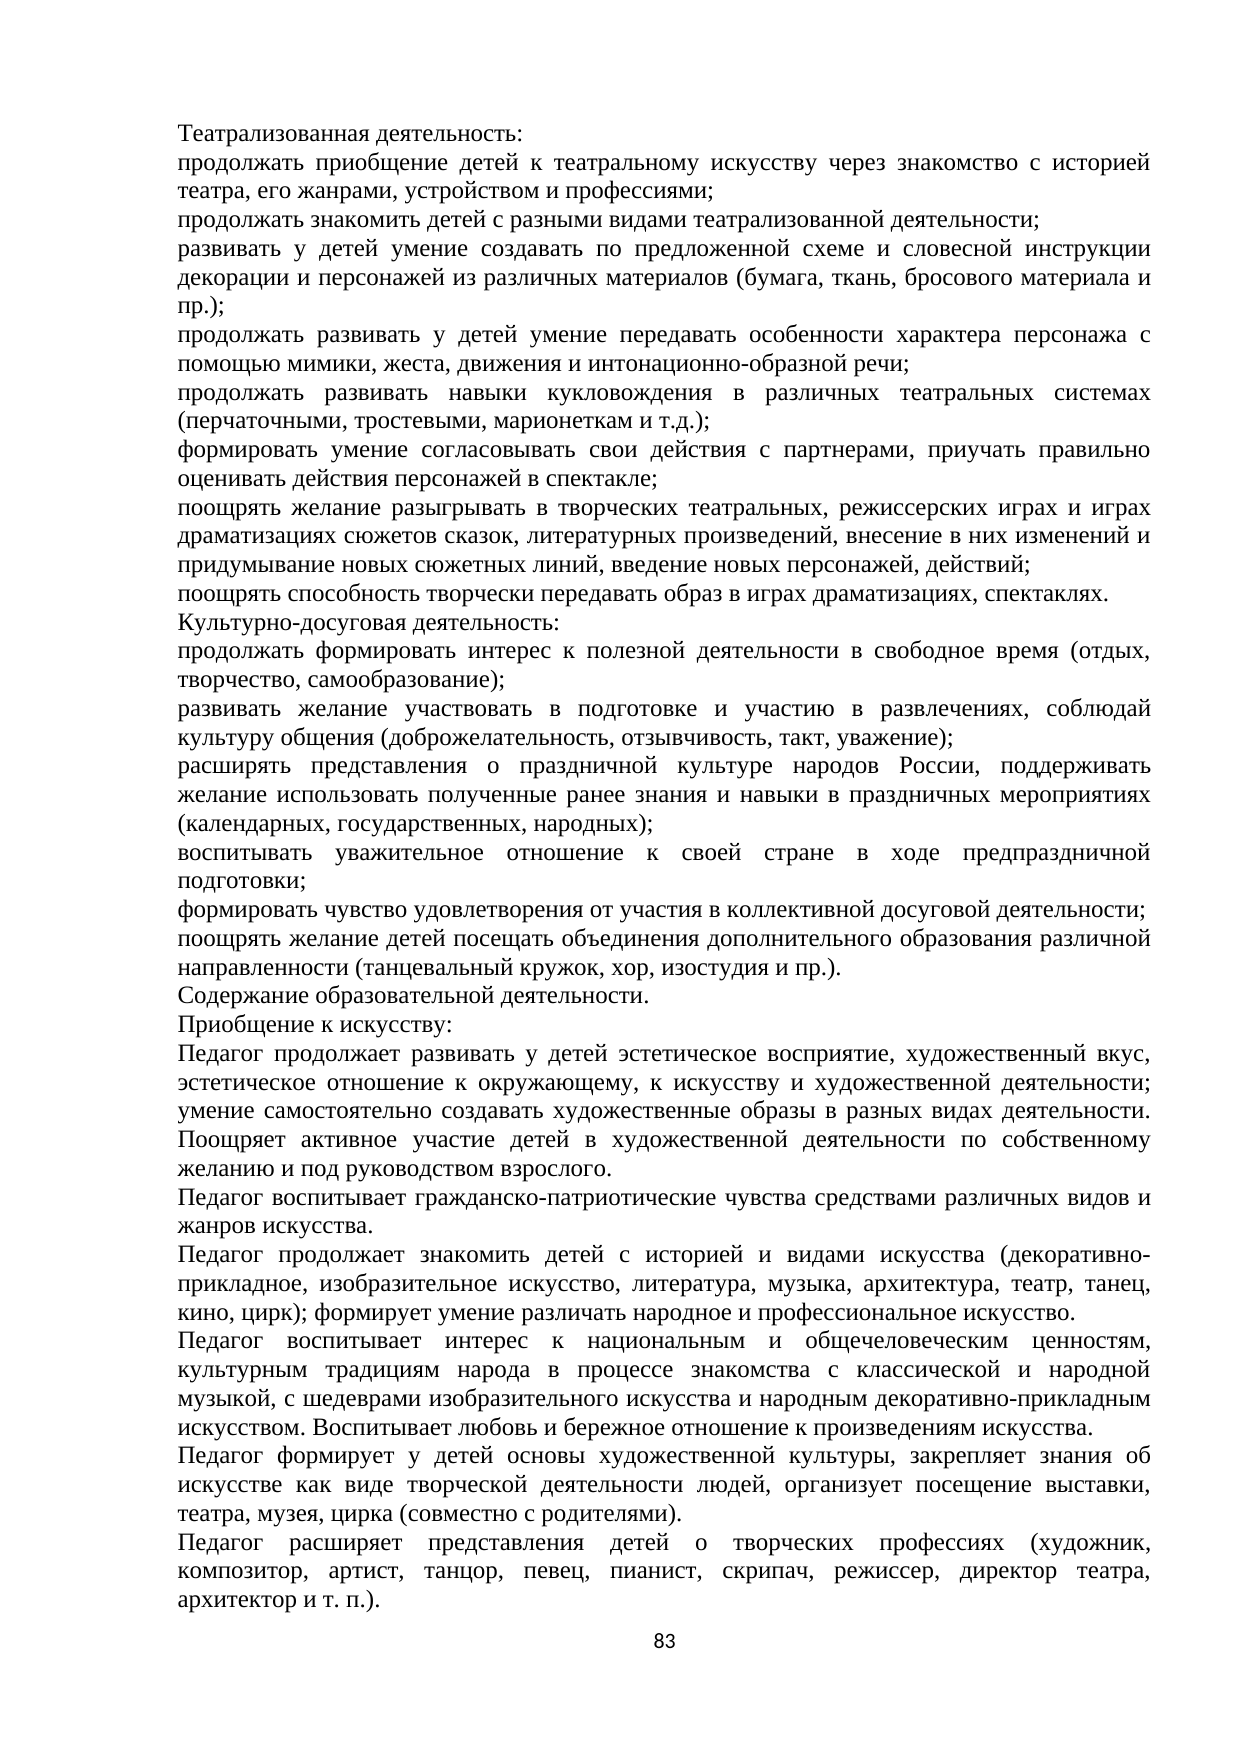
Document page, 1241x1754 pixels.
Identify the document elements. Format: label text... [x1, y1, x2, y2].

text поощрять желание детей посещать объединения дополнительного образования различной направленности (танцевальный кружок, хор, изостудия и пр.). [177, 923, 1152, 981]
text развивать у детей умение создавать по предложенной схеме и словесной инструкции декорации и персонажей из различных материалов (бумага, ткань, бросового материала и пр.); [177, 233, 1152, 319]
text продолжать приобщение детей к театральному искусству через знакомство с историей театра, его жанрами, устройством и профессиями; [177, 147, 1152, 204]
text воспитывать уважительное отношение к своей стране в ходе предпраздничной подготовки; [177, 837, 1152, 894]
text Педагог продолжает развивать у детей эстетическое восприятие, художественный вкус, эстетическое отношение к окружающему, к искусству и художественной деятельности; умение самостоятельно создавать художественные образы в разных видах деятельности. Поощряет активное участие детей в художественной деятельности по собственному желанию и под руководством взрослого. [177, 1038, 1152, 1182]
text продолжать формировать интерес к полезной деятельности в свободное время (отдых, творчество, самообразование); [177, 636, 1152, 693]
text Приобщение к искусству: [177, 1009, 1152, 1038]
text продолжать развивать навыки кукловождения в различных театральных системах (перчаточными, тростевыми, марионеткам и т.д.); [177, 377, 1152, 434]
text расширять представления о праздничной культуре народов России, поддерживать желание использовать полученные ранее знания и навыки в праздничных мероприятиях (календарных, государственных, народных); [177, 751, 1152, 837]
text Педагог расширяет представления детей о творческих профессиях (художник, композитор, артист, танцор, певец, пианист, скрипач, режиссер, директор театра, архитектор и т. п.). [177, 1527, 1152, 1613]
text поощрять способность творчески передавать образ в играх драматизациях, спектаклях. [177, 578, 1152, 607]
text Педагог продолжает знакомить детей с историей и видами искусства (декоративно-прикладное, изобразительное искусство, литература, музыка, архитектура, театр, танец, кино, цирк); формирует умение различать народное и профессиональное искусство. [177, 1239, 1152, 1326]
text Культурно-досуговая деятельность: [177, 607, 1152, 636]
text формировать чувство удовлетворения от участия в коллективной досуговой деятельности; [177, 894, 1152, 923]
text продолжать знакомить детей с разными видами театрализованной деятельности; [177, 204, 1152, 233]
text Педагог воспитывает интерес к национальным и общечеловеческим ценностям, культурным традициям народа в процессе знакомства с классической и народной музыкой, с шедеврами изобразительного искусства и народным декоративно-прикладным искусством. Воспитывает любовь и бережное отношение к произведениям искусства. [177, 1326, 1152, 1441]
text Педагог воспитывает гражданско-патриотические чувства средствами различных видов и жанров искусства. [177, 1182, 1152, 1239]
text Содержание образовательной деятельности. [177, 981, 1152, 1009]
text развивать желание участвовать в подготовке и участию в развлечениях, соблюдай культуру общения (доброжелательность, отзывчивость, такт, уважение); [177, 693, 1152, 751]
text поощрять желание разыгрывать в творческих театральных, режиссерских играх и играх драматизациях сюжетов сказок, литературных произведений, внесение в них изменений и придумывание новых сюжетных линий, введение новых персонажей, действий; [177, 492, 1152, 578]
text формировать умение согласовывать свои действия с партнерами, приучать правильно оценивать действия персонажей в спектакле; [177, 434, 1152, 492]
text Театрализованная деятельность: [177, 118, 1152, 147]
text продолжать развивать у детей умение передавать особенности характера персонажа с помощью мимики, жеста, движения и интонационно-образной речи; [177, 319, 1152, 377]
text Педагог формирует у детей основы художественной культуры, закрепляет знания об искусстве как виде творческой деятельности людей, организует посещение выставки, театра, музея, цирка (совместно с родителями). [177, 1441, 1152, 1527]
